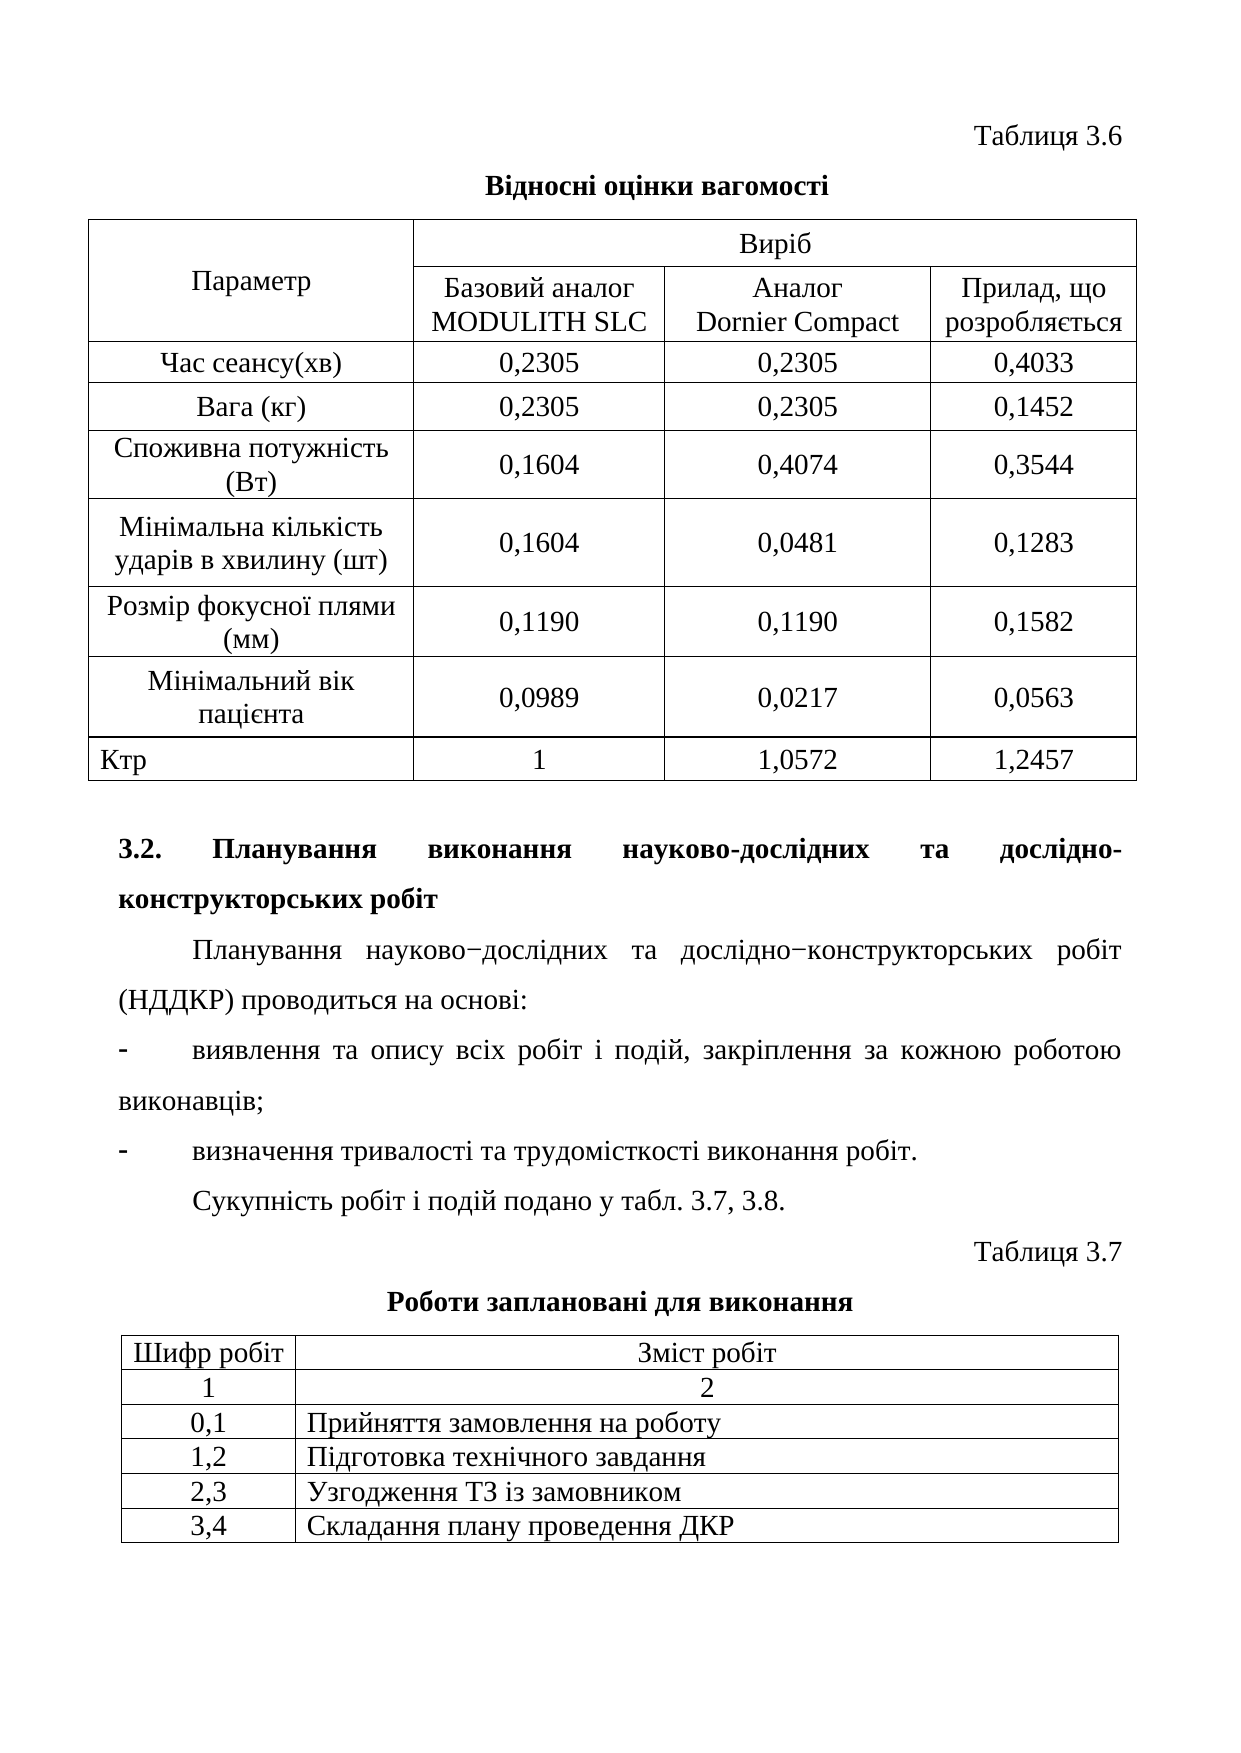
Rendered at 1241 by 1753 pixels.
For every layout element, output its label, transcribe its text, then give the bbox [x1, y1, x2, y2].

table_cell 0,1283 [931, 499, 1136, 586]
table_cell 0,0217 [665, 657, 930, 736]
table_cell 0,0481 [665, 499, 930, 586]
table_cell 0,1582 [931, 587, 1136, 656]
table_cell 0,1 [122, 1405, 295, 1438]
table_cell Складання плану проведення ДКР [296, 1509, 1118, 1542]
table_cell Аналог Dornier Compact [665, 267, 930, 341]
table_cell Прилад, що розробляється [931, 267, 1136, 341]
list виявлення та опису всіх робіт і подій, закріплення за кожною роботою виконавців; [118, 1032, 1122, 1116]
table_cell 1 [122, 1370, 295, 1404]
text Роботи заплановані для виконання [118, 1284, 1122, 1318]
table_cell Базовий аналог MODULITH SLC [414, 267, 664, 341]
table_cell 0,4033 [931, 342, 1136, 382]
table_cell 0,2305 [665, 383, 930, 429]
table_cell 2 [296, 1370, 1118, 1404]
table_cell Споживна потужність (Вт) [89, 431, 413, 498]
text Сукупність робіт і подій подано у табл. 3.7, 3.8. [118, 1183, 1122, 1217]
table_cell Час сеансу(хв) [89, 342, 413, 382]
table_cell 2,3 [122, 1474, 295, 1507]
list визначення тривалості та трудомісткості виконання робіт. [118, 1133, 1122, 1167]
text Планування науково−дослідних та дослідно−конструкторських робіт (НДДКР) проводиться на основі: [118, 932, 1122, 1016]
table_cell Ктр [89, 738, 413, 780]
table_header Шифр робіт [122, 1336, 295, 1369]
table_cell 1,2 [122, 1439, 295, 1473]
table_cell 0,2305 [414, 342, 664, 382]
table_cell 0,4074 [665, 431, 930, 498]
table_cell Прийняття замовлення на роботу [296, 1405, 1118, 1438]
table_cell 0,1190 [414, 587, 664, 656]
table_cell 1 [414, 738, 664, 780]
table_cell Вага (кг) [89, 383, 413, 429]
table_cell 0,1604 [414, 499, 664, 586]
text 3.2. Планування виконання науково-дослідних та дослідно-конструкторських робіт [118, 831, 1122, 915]
table_cell 0,0563 [931, 657, 1136, 736]
table_cell 1,0572 [665, 738, 930, 780]
table_cell Розмір фокусної плями (мм) [89, 587, 413, 656]
table_header Параметр [89, 220, 413, 341]
table_header Зміст робіт [296, 1336, 1118, 1369]
table_cell Мінімальний вік пацієнта [89, 657, 413, 736]
table_cell 0,2305 [414, 383, 664, 429]
table_cell 0,3544 [931, 431, 1136, 498]
table_cell 0,1190 [665, 587, 930, 656]
text Таблиця 3.7 [118, 1234, 1122, 1267]
table_cell Узгодження ТЗ із замовником [296, 1474, 1118, 1507]
table_cell 0,2305 [665, 342, 930, 382]
table_header Виріб [414, 220, 1136, 266]
table_cell 0,1604 [414, 431, 664, 498]
text Відносні оцінки вагомості [118, 168, 1122, 202]
text Таблиця 3.6 [118, 118, 1122, 152]
table_cell 0,1452 [931, 383, 1136, 429]
table_cell Мінімальна кількість ударів в хвилину (шт) [89, 499, 413, 586]
table_cell 1,2457 [931, 738, 1136, 780]
table_cell Підготовка технічного завдання [296, 1439, 1118, 1473]
table_cell 3,4 [122, 1509, 295, 1542]
table_cell 0,0989 [414, 657, 664, 736]
